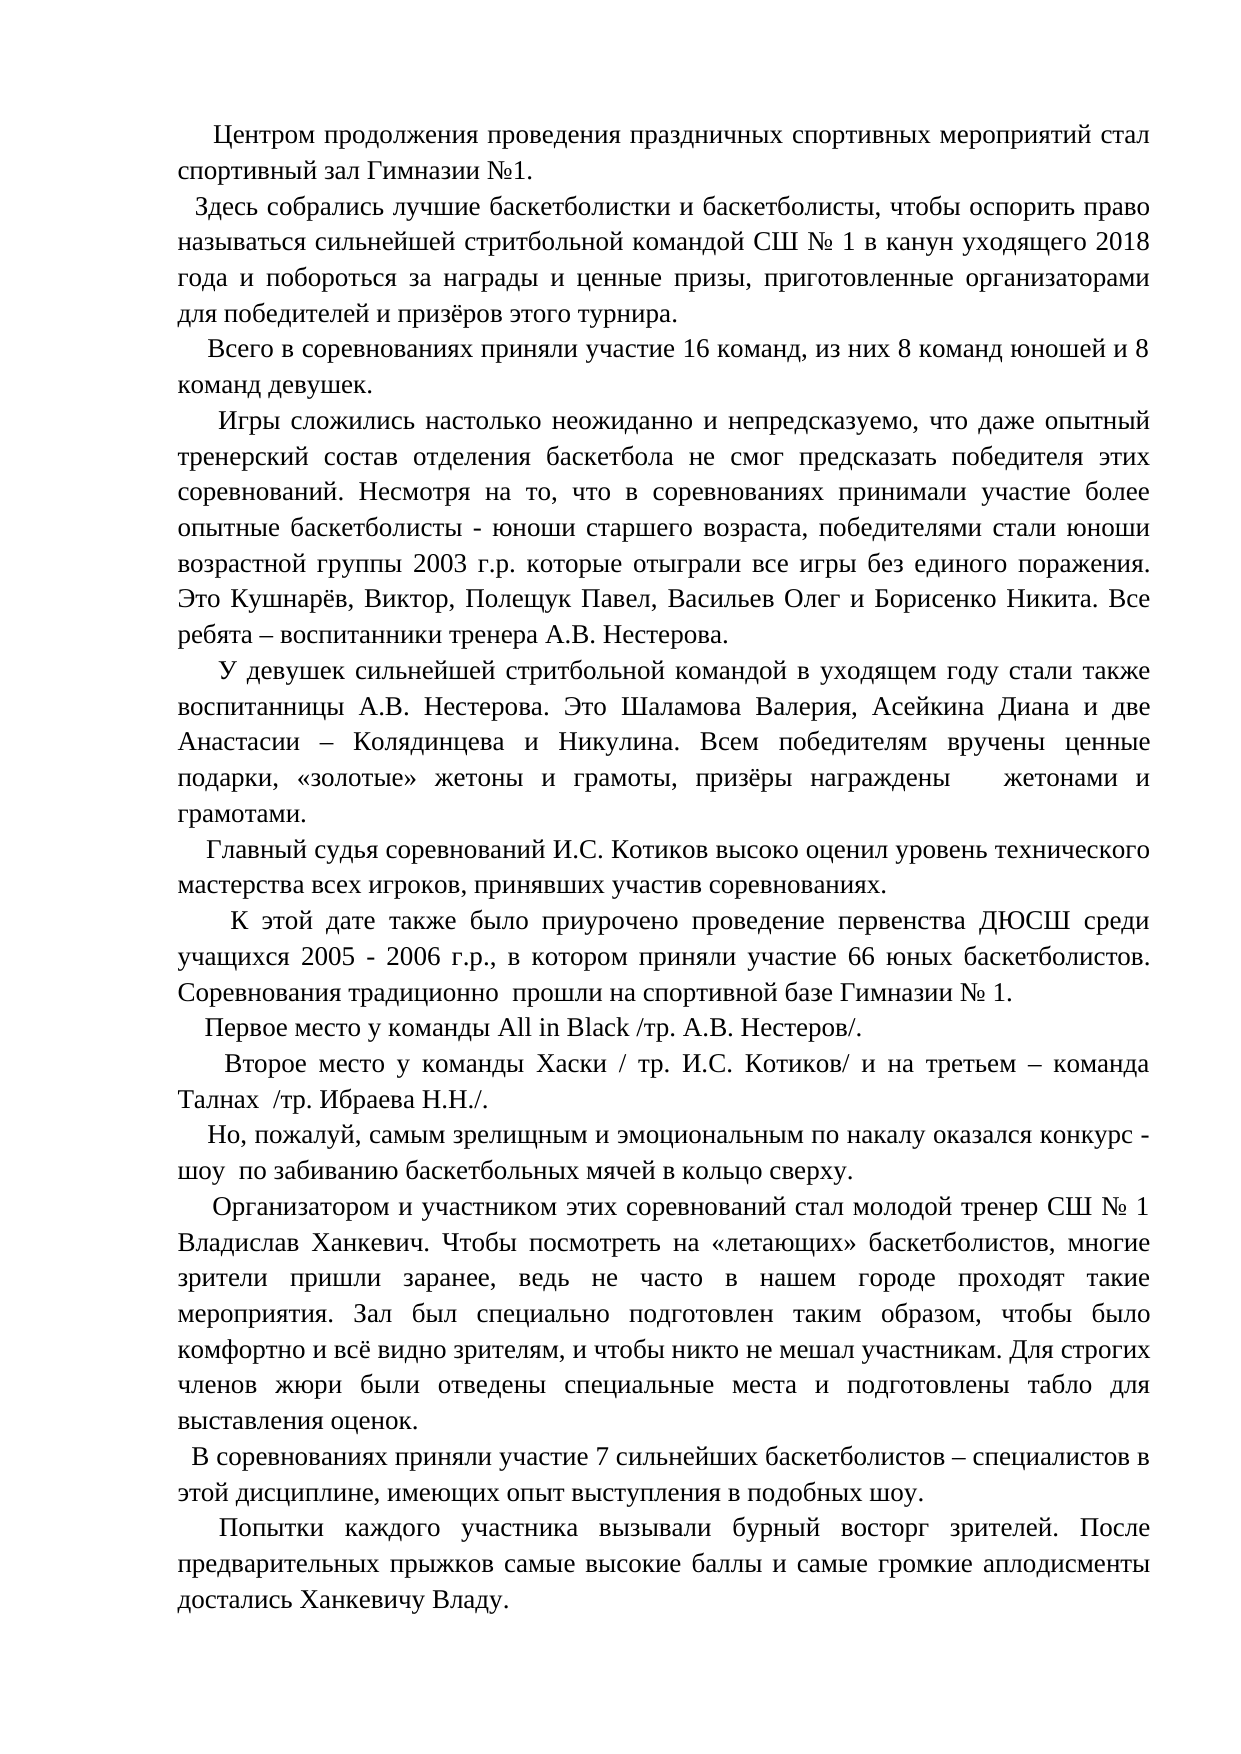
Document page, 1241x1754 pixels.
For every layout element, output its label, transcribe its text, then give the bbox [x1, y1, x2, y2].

text Здесь собрались лучшие баскетболистки и баскетболисты, чтобы оспорить право называться сильнейшей стритбольной командой СШ № 1 в канун уходящего 2018 года и побороться за награды и ценные призы, приготовленные организаторами для победителей и призёров этого турнира. [177, 189, 1152, 328]
text В соревнованиях приняли участие 7 сильнейших баскетболистов – специалистов в этой дисциплине, имеющих опыт выступления в подобных шоу. [177, 1440, 1152, 1507]
text К этой дате также было приурочено проведение первенства ДЮСШ среди учащихся 2005 - 2006 г.р., в котором приняли участие 66 юных баскетболистов. Соревнования традиционно прошли на спортивной базе Гимназии № 1. [177, 904, 1152, 1007]
text Всего в соревнованиях приняли участие 16 команд, из них 8 команд юношей и 8 команд девушек. [177, 332, 1152, 399]
text Первое место у команды All in Black /тр. А.В. Нестеров/. [177, 1011, 1152, 1042]
text Организатором и участником этих соревнований стал молодой тренер СШ № 1 Владислав Ханкевич. Чтобы посмотреть на «летающих» баскетболистов, многие зрители пришли заранее, ведь не часто в нашем городе проходят такие мероприятия. Зал был специально подготовлен таким образом, чтобы было комфортно и всё видно зрителям, и чтобы никто не мешал участникам. Для строгих членов жюри были отведены специальные места и подготовлены табло для выставления оценок. [177, 1190, 1152, 1436]
text Центром продолжения проведения праздничных спортивных мероприятий стал спортивный зал Гимназии №1. [177, 118, 1152, 185]
text Второе место у команды Хаски / тр. И.С. Котиков/ и на третьем – команда Талнах /тр. Ибраева Н.Н./. [177, 1047, 1152, 1114]
text Главный судья соревнований И.С. Котиков высоко оценил уровень технического мастерства всех игроков, принявших участив соревнованиях. [177, 833, 1152, 899]
text Попытки каждого участника вызывали бурный восторг зрителей. После предварительных прыжков самые высокие баллы и самые громкие аплодисменты достались Ханкевичу Владу. [177, 1512, 1152, 1614]
text Но, пожалуй, самым зрелищным и эмоциональным по накалу оказался конкурс - шоу по забиванию баскетбольных мячей в кольцо сверху. [177, 1118, 1152, 1185]
text Игры сложились настолько неожиданно и непредсказуемо, что даже опытный тренерский состав отделения баскетбола не смог предсказать победителя этих соревнований. Несмотря на то, что в соревнованиях принимали участие более опытные баскетболисты - юноши старшего возраста, победителями стали юноши возрастной группы 2003 г.р. которые отыграли все игры без единого поражения. Это Кушнарёв, Виктор, Полещук Павел, Васильев Олег и Борисенко Никита. Все ребята – воспитанники тренера А.В. Нестерова. [177, 404, 1152, 649]
text У девушек сильнейшей стритбольной командой в уходящем году стали также воспитанницы А.В. Нестерова. Это Шаламова Валерия, Асейкина Диана и две Анастасии – Колядинцева и Никулина. Всем победителям вручены ценные подарки, «золотые» жетоны и грамоты, призёры награждены жетонами и грамотами. [177, 654, 1152, 828]
